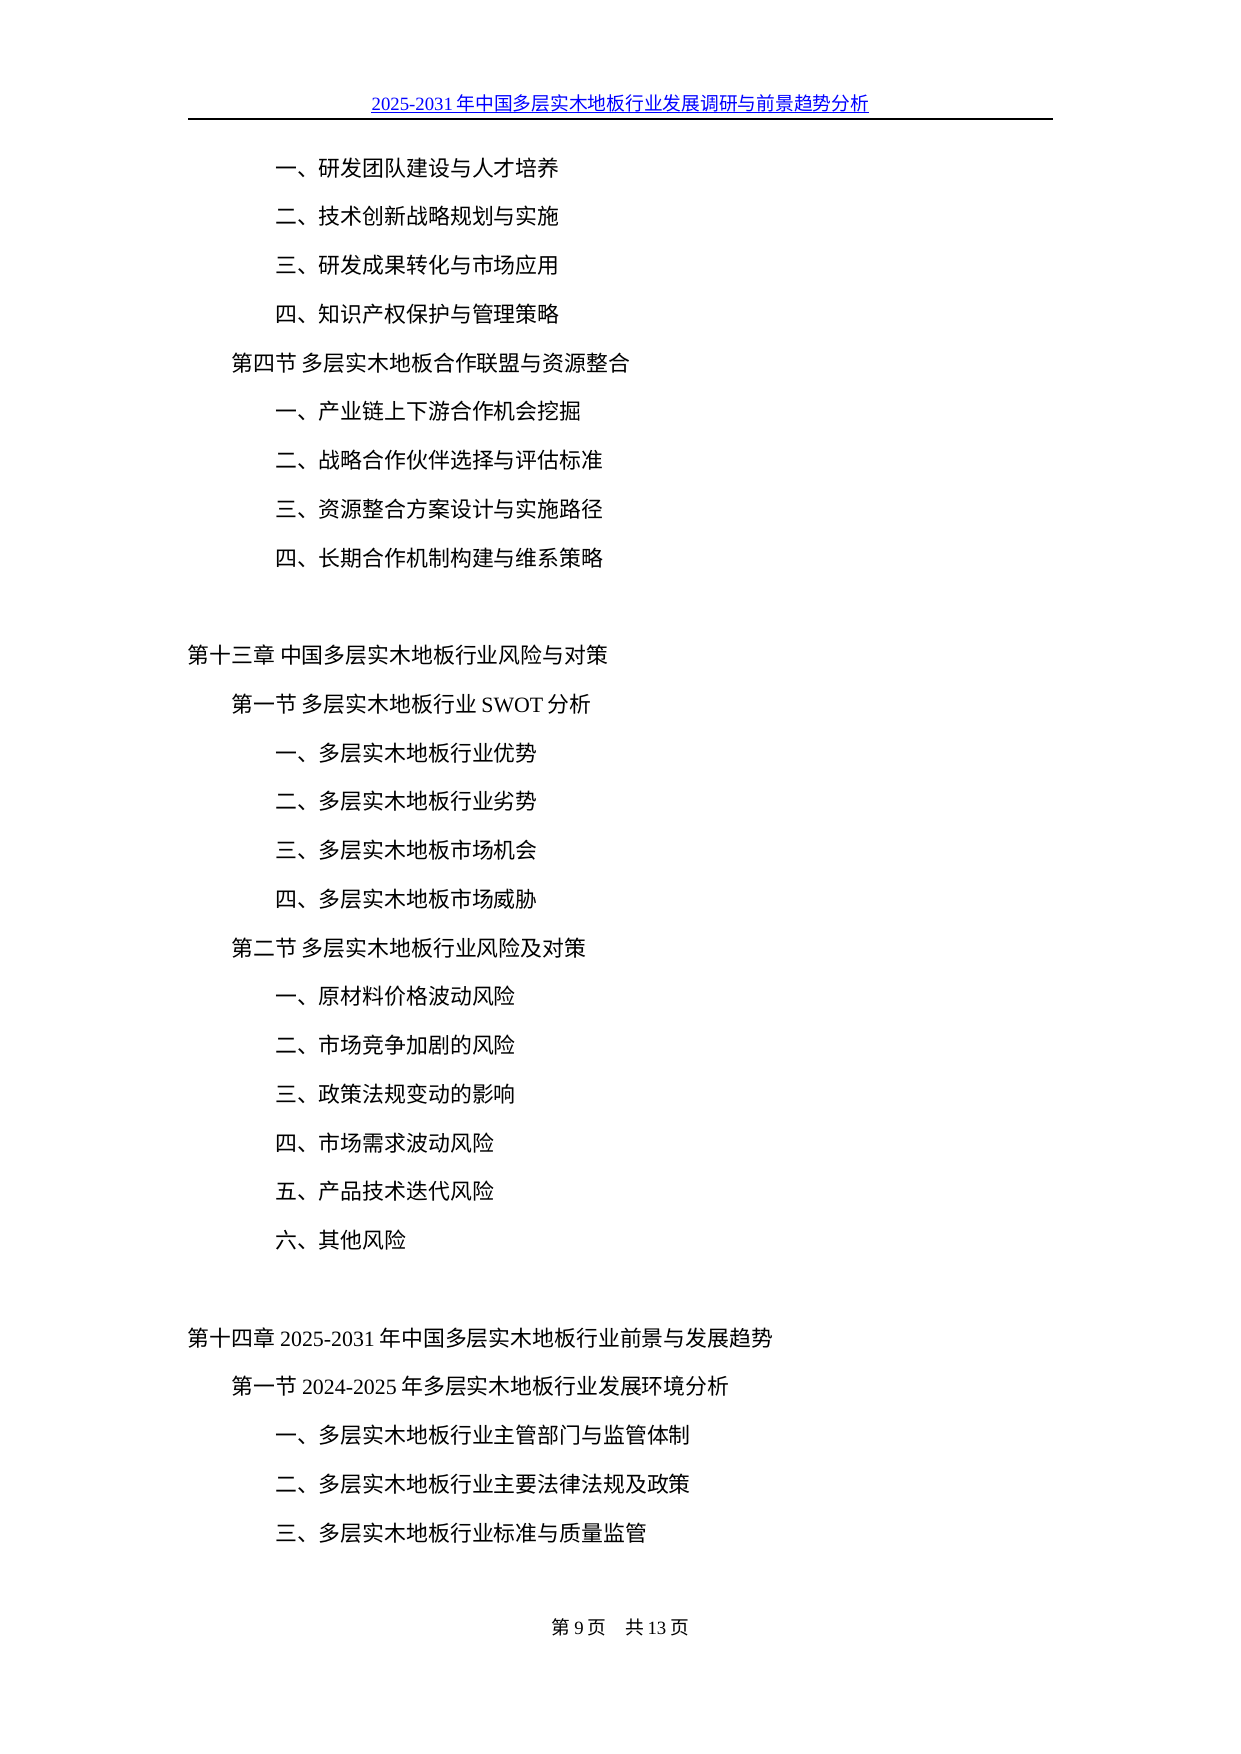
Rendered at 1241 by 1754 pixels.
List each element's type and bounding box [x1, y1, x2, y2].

text [187, 150, 1053, 1548]
